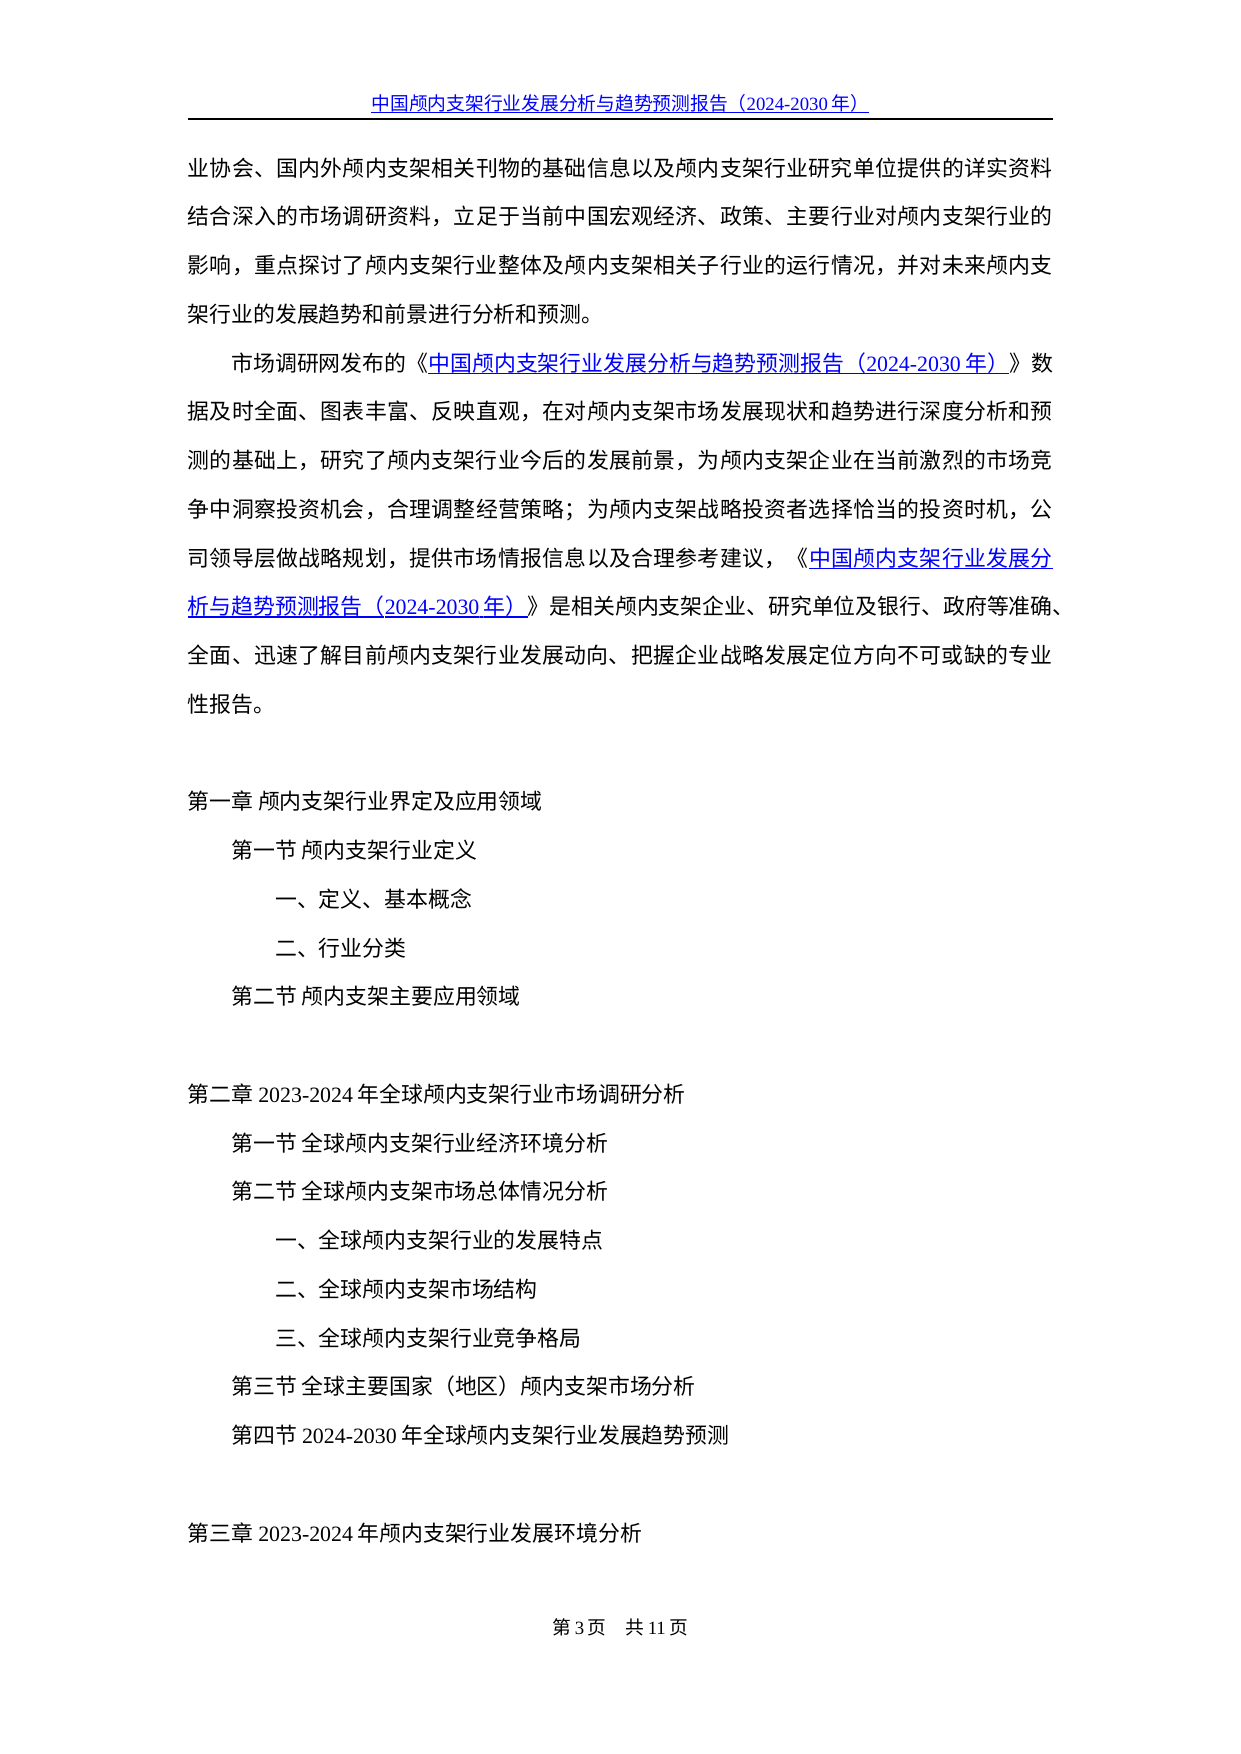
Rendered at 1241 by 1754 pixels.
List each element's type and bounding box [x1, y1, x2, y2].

text [187, 150, 1053, 1548]
